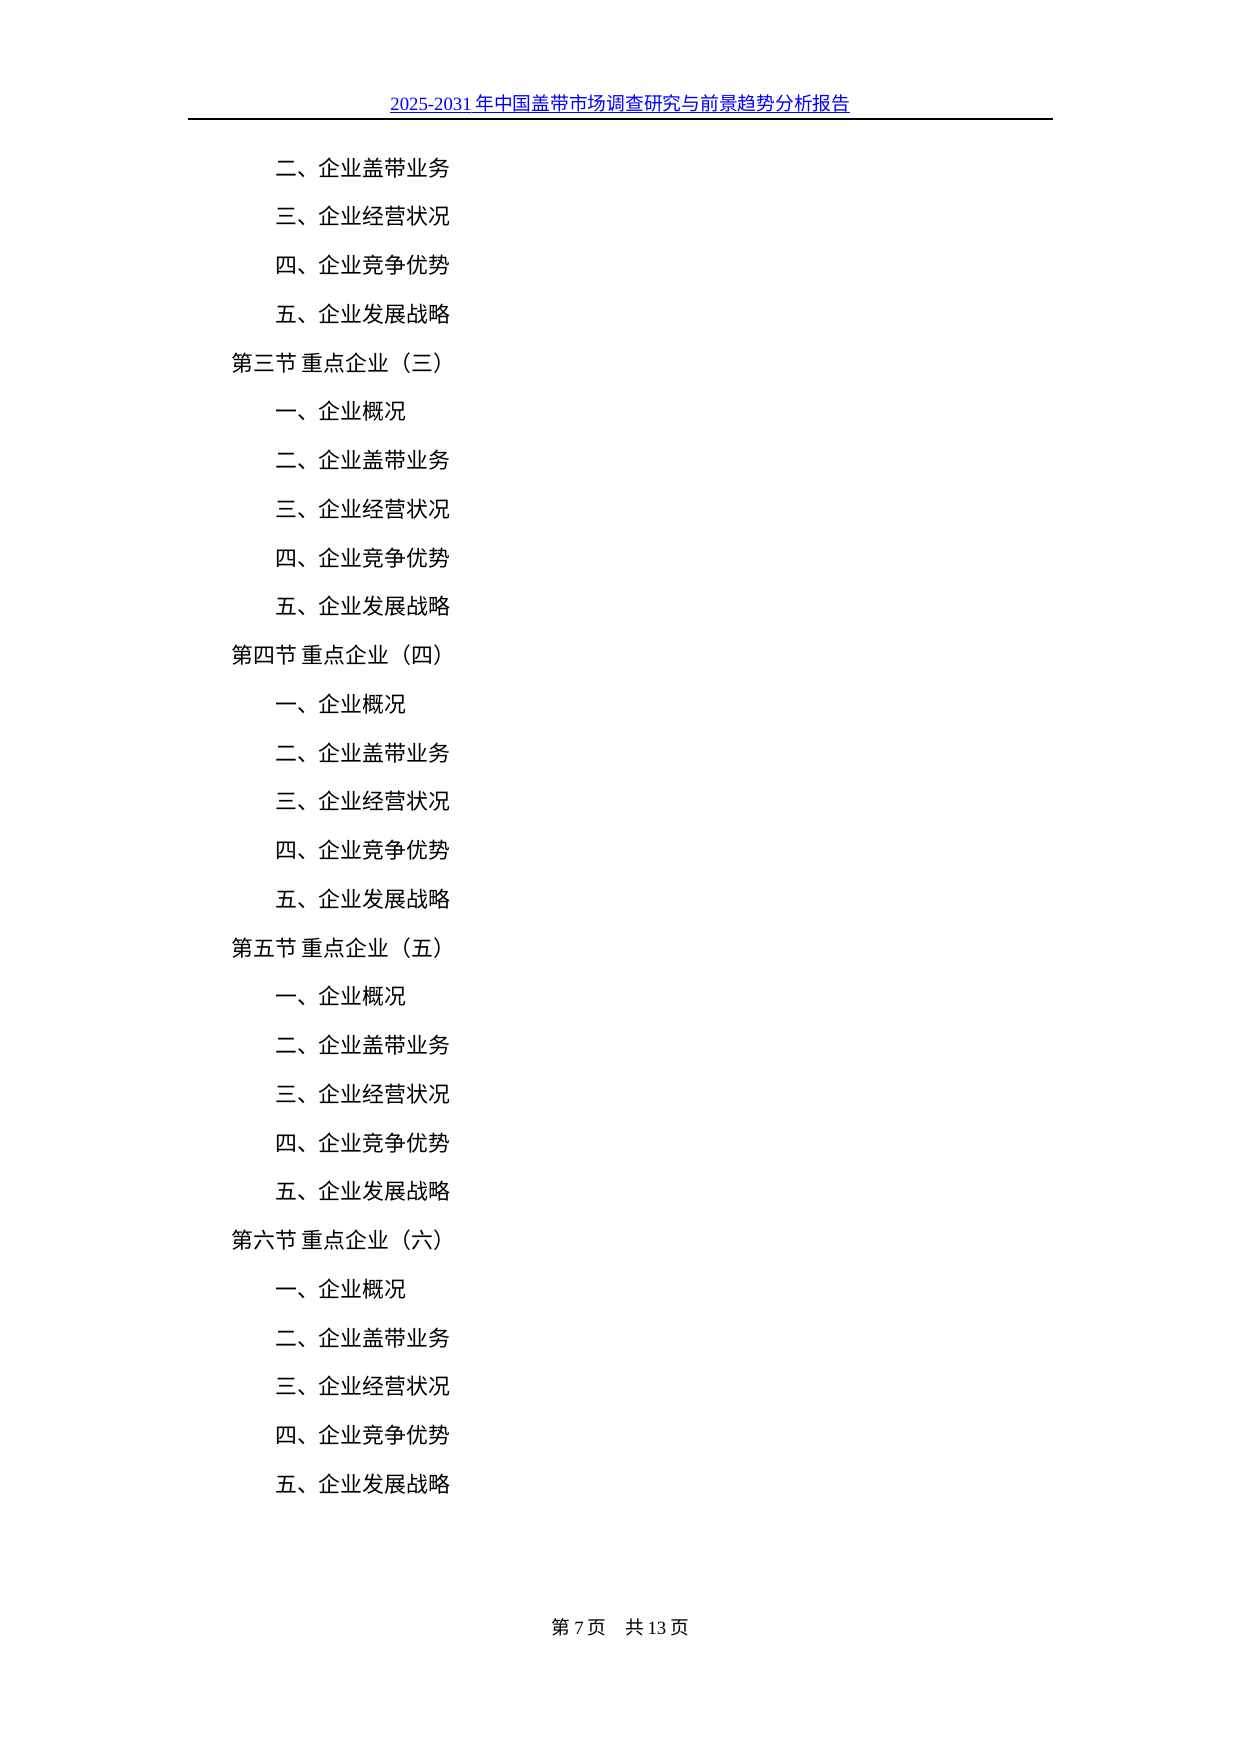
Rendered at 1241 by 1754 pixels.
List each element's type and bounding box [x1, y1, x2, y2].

text [187, 150, 1053, 1499]
